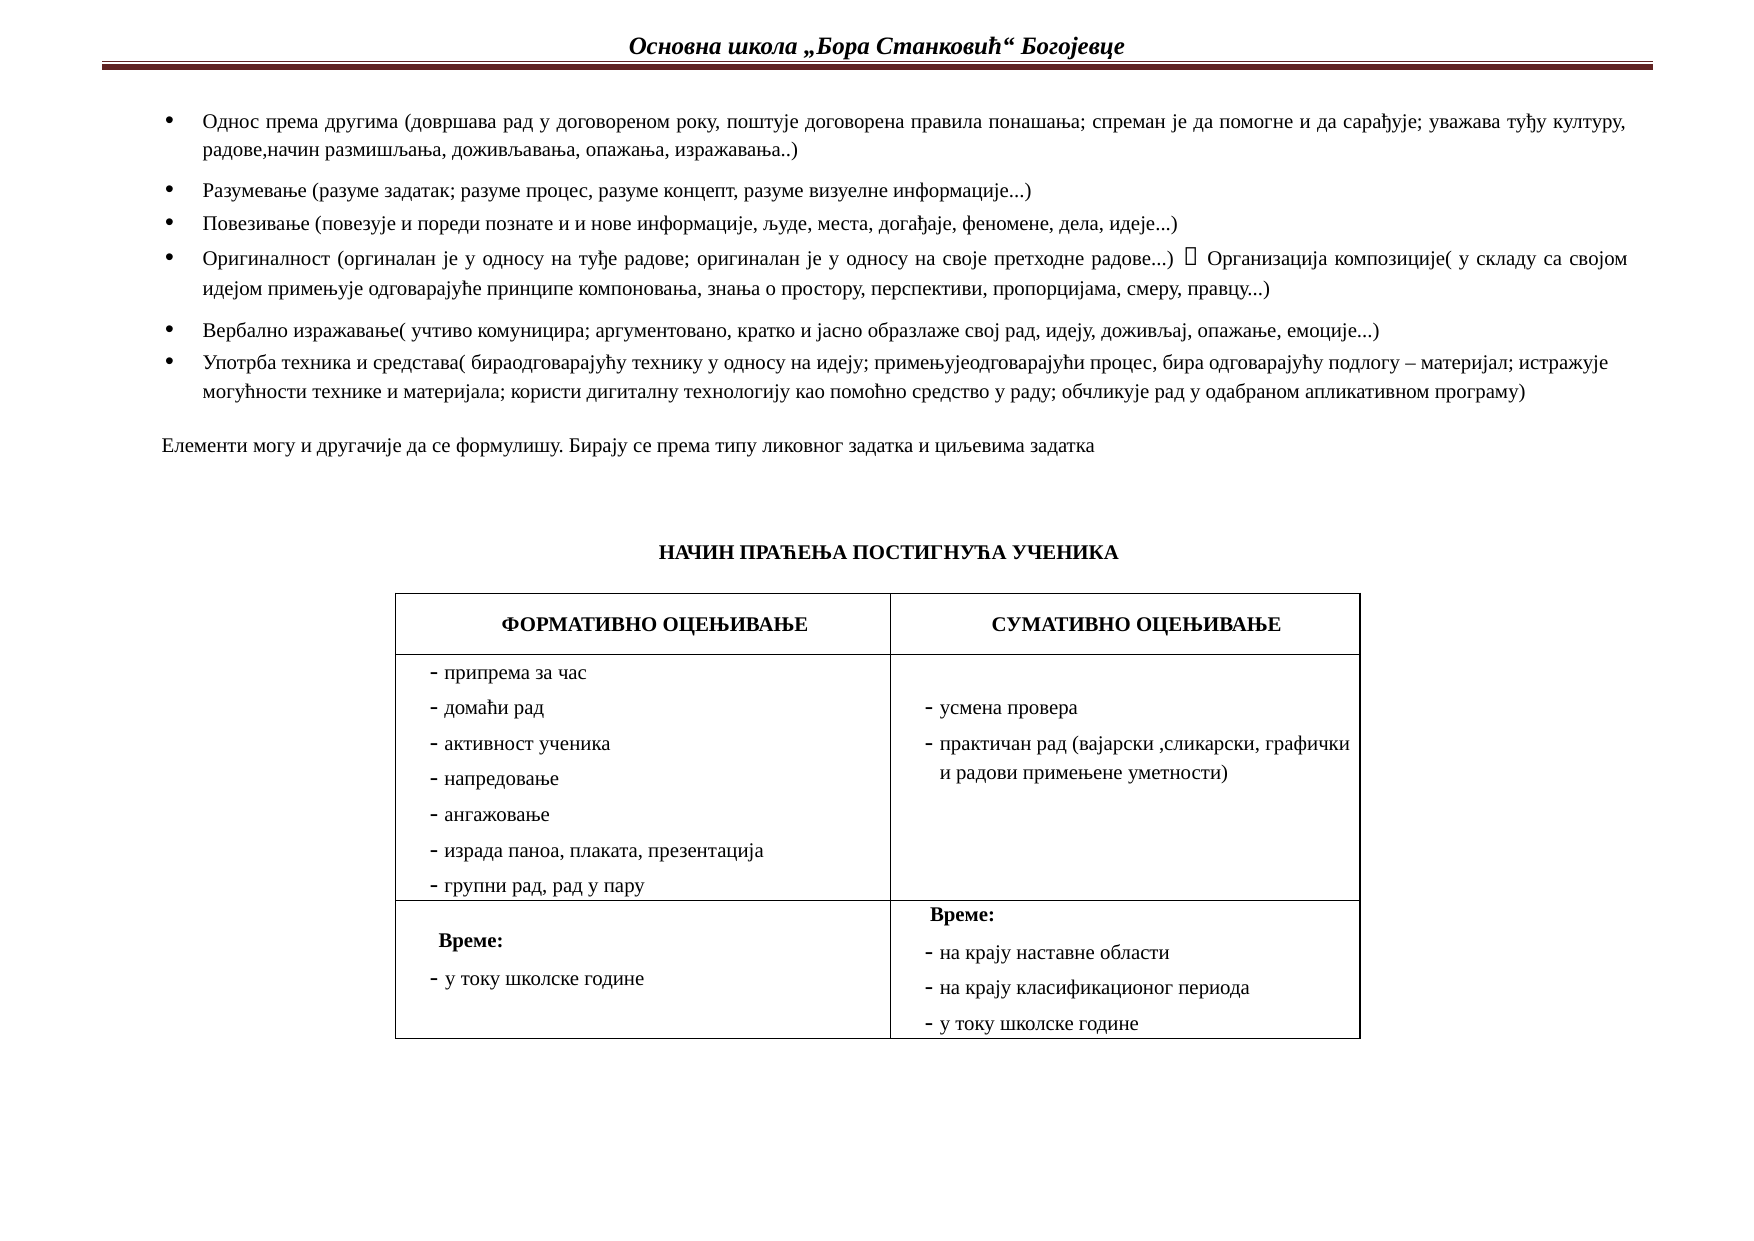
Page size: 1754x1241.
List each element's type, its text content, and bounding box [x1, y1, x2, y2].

table_header ФОРМАТИВНО ОЦЕЊИВАЊЕ [396, 594, 890, 654]
list Однос према другима (довршава рад у договореном року, поштује договорена правила понашања; спреман је да помогне и да сарађује; уважава туђу културу, радове,начин размишљања, доживљавања, опажања, изражавања..) [165, 105, 1628, 161]
list Употрба техника и средстава( бираодговарајућу технику у односу на идеју; примењујеодговарајући процес, бира одговарајућу подлогу – материјал; истражује [165, 346, 1628, 375]
table_header СУМАТИВНО ОЦЕЊИВАЊЕ [891, 594, 1359, 654]
list Повезивање (повезује и пореди познате и и нове информације, људе, места, догађаје, феномене, дела, идеје...) [165, 206, 1628, 235]
text могућности технике и материјала; користи дигиталну технологију као помоћно средство у раду; обчликује рад у одабраном апликативном програму) [202, 378, 1628, 403]
list Вербално изражавање( учтиво комуницира; аргументовано, кратко и јасно образлаже свој рад, идеју, доживљај, опажање, емоције...) [165, 313, 1628, 342]
table_cell Време: на крају наставне области на крају класификационог периода у току школске године [891, 901, 1359, 1038]
table_cell припрема за час домаћи рад активност ученика напредовање ангажовање израда паноа, плаката, презентација групни рад, рад у пару [396, 655, 890, 900]
list Разумевање (разуме задатак; разуме процес, разуме концепт, разуме визуелне информације...) [165, 174, 1628, 203]
table_cell усмена провера практичан рад (вајарски ,сликарски, графички и радови примењене уметности) [891, 655, 1359, 900]
subtitle НАЧИН ПРАЋЕЊА ПОСТИГНУЋА УЧЕНИКА [170, 540, 1607, 564]
list Оригиналност (оргиналан је у односу на туђе радове; оригиналан је у односу на своје претходне радове...)  Организација композиције( у складу са својом идејом примењује одговарајуће принципе компоновања, знања о простору, перспективи, пропорцијама, смеру, правцу...) [165, 239, 1628, 300]
text Елементи могу и другачије да се формулишу. Бирају се према типу ликовног задатка и циљевима задатка [161, 433, 1628, 457]
table_cell Време: - у току школске године [396, 901, 890, 1038]
